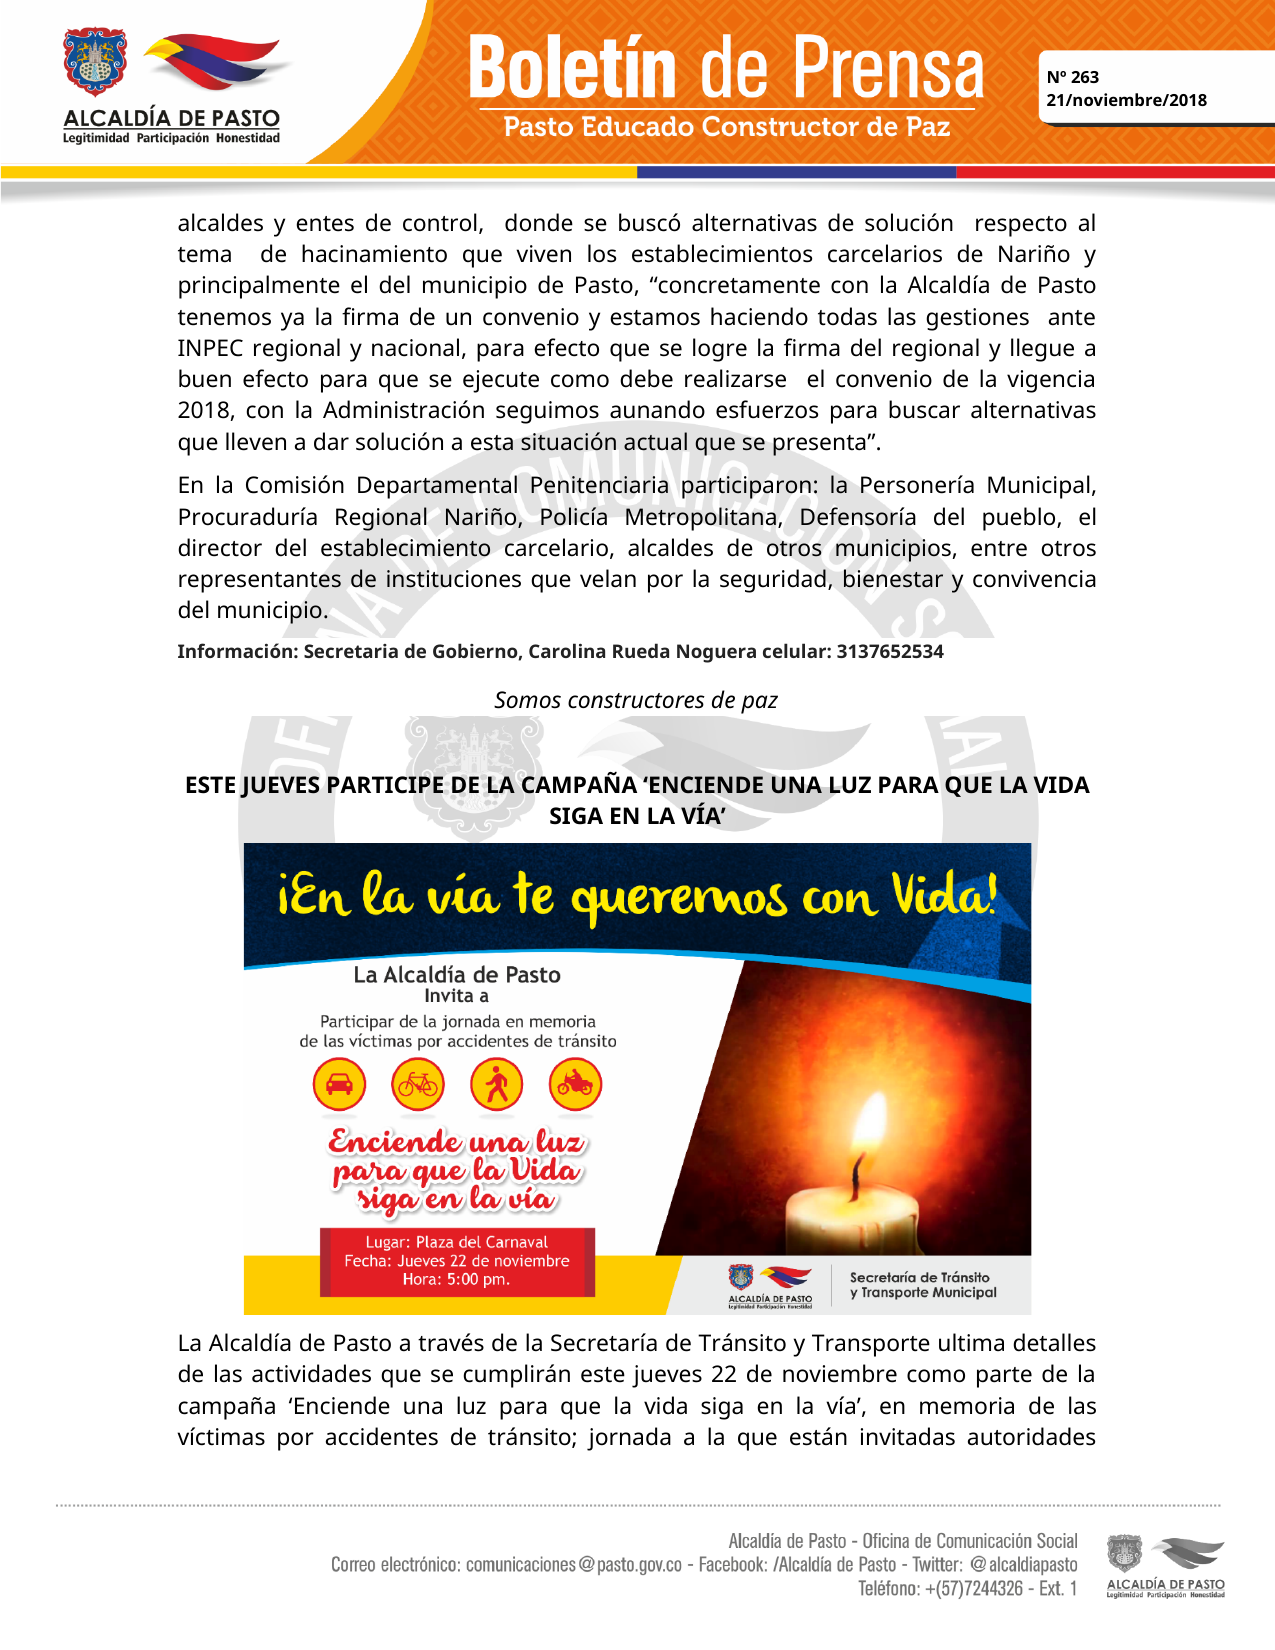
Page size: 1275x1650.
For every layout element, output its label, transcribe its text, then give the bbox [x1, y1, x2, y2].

picture [0, 0, 1275, 1645]
text ESTE JUEVES PARTICIPE DE LA CAMPAÑA ‘ENCIENDE UNA LUZ PARA QUE LA VIDA SIGA EN LA VÍA’ [177, 769, 1098, 831]
text Información: Secretaria de Gobierno, Carolina Rueda Noguera celular: 3137652534 [177, 638, 1098, 663]
text Somos constructores de paz [177, 684, 1098, 716]
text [177, 207, 1098, 457]
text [177, 1327, 1098, 1452]
text En la Comisión Departamental Penitenciaria participaron: la Personería Municipal, Procuraduría Regional Nariño, Policía Metropolitana, Defensoría del pueblo, el director del establecimiento carcelario, alcaldes de otros municipios, entre otros representantes de instituciones que velan por la seguridad, bienestar y convivencia del municipio. [177, 469, 1098, 626]
